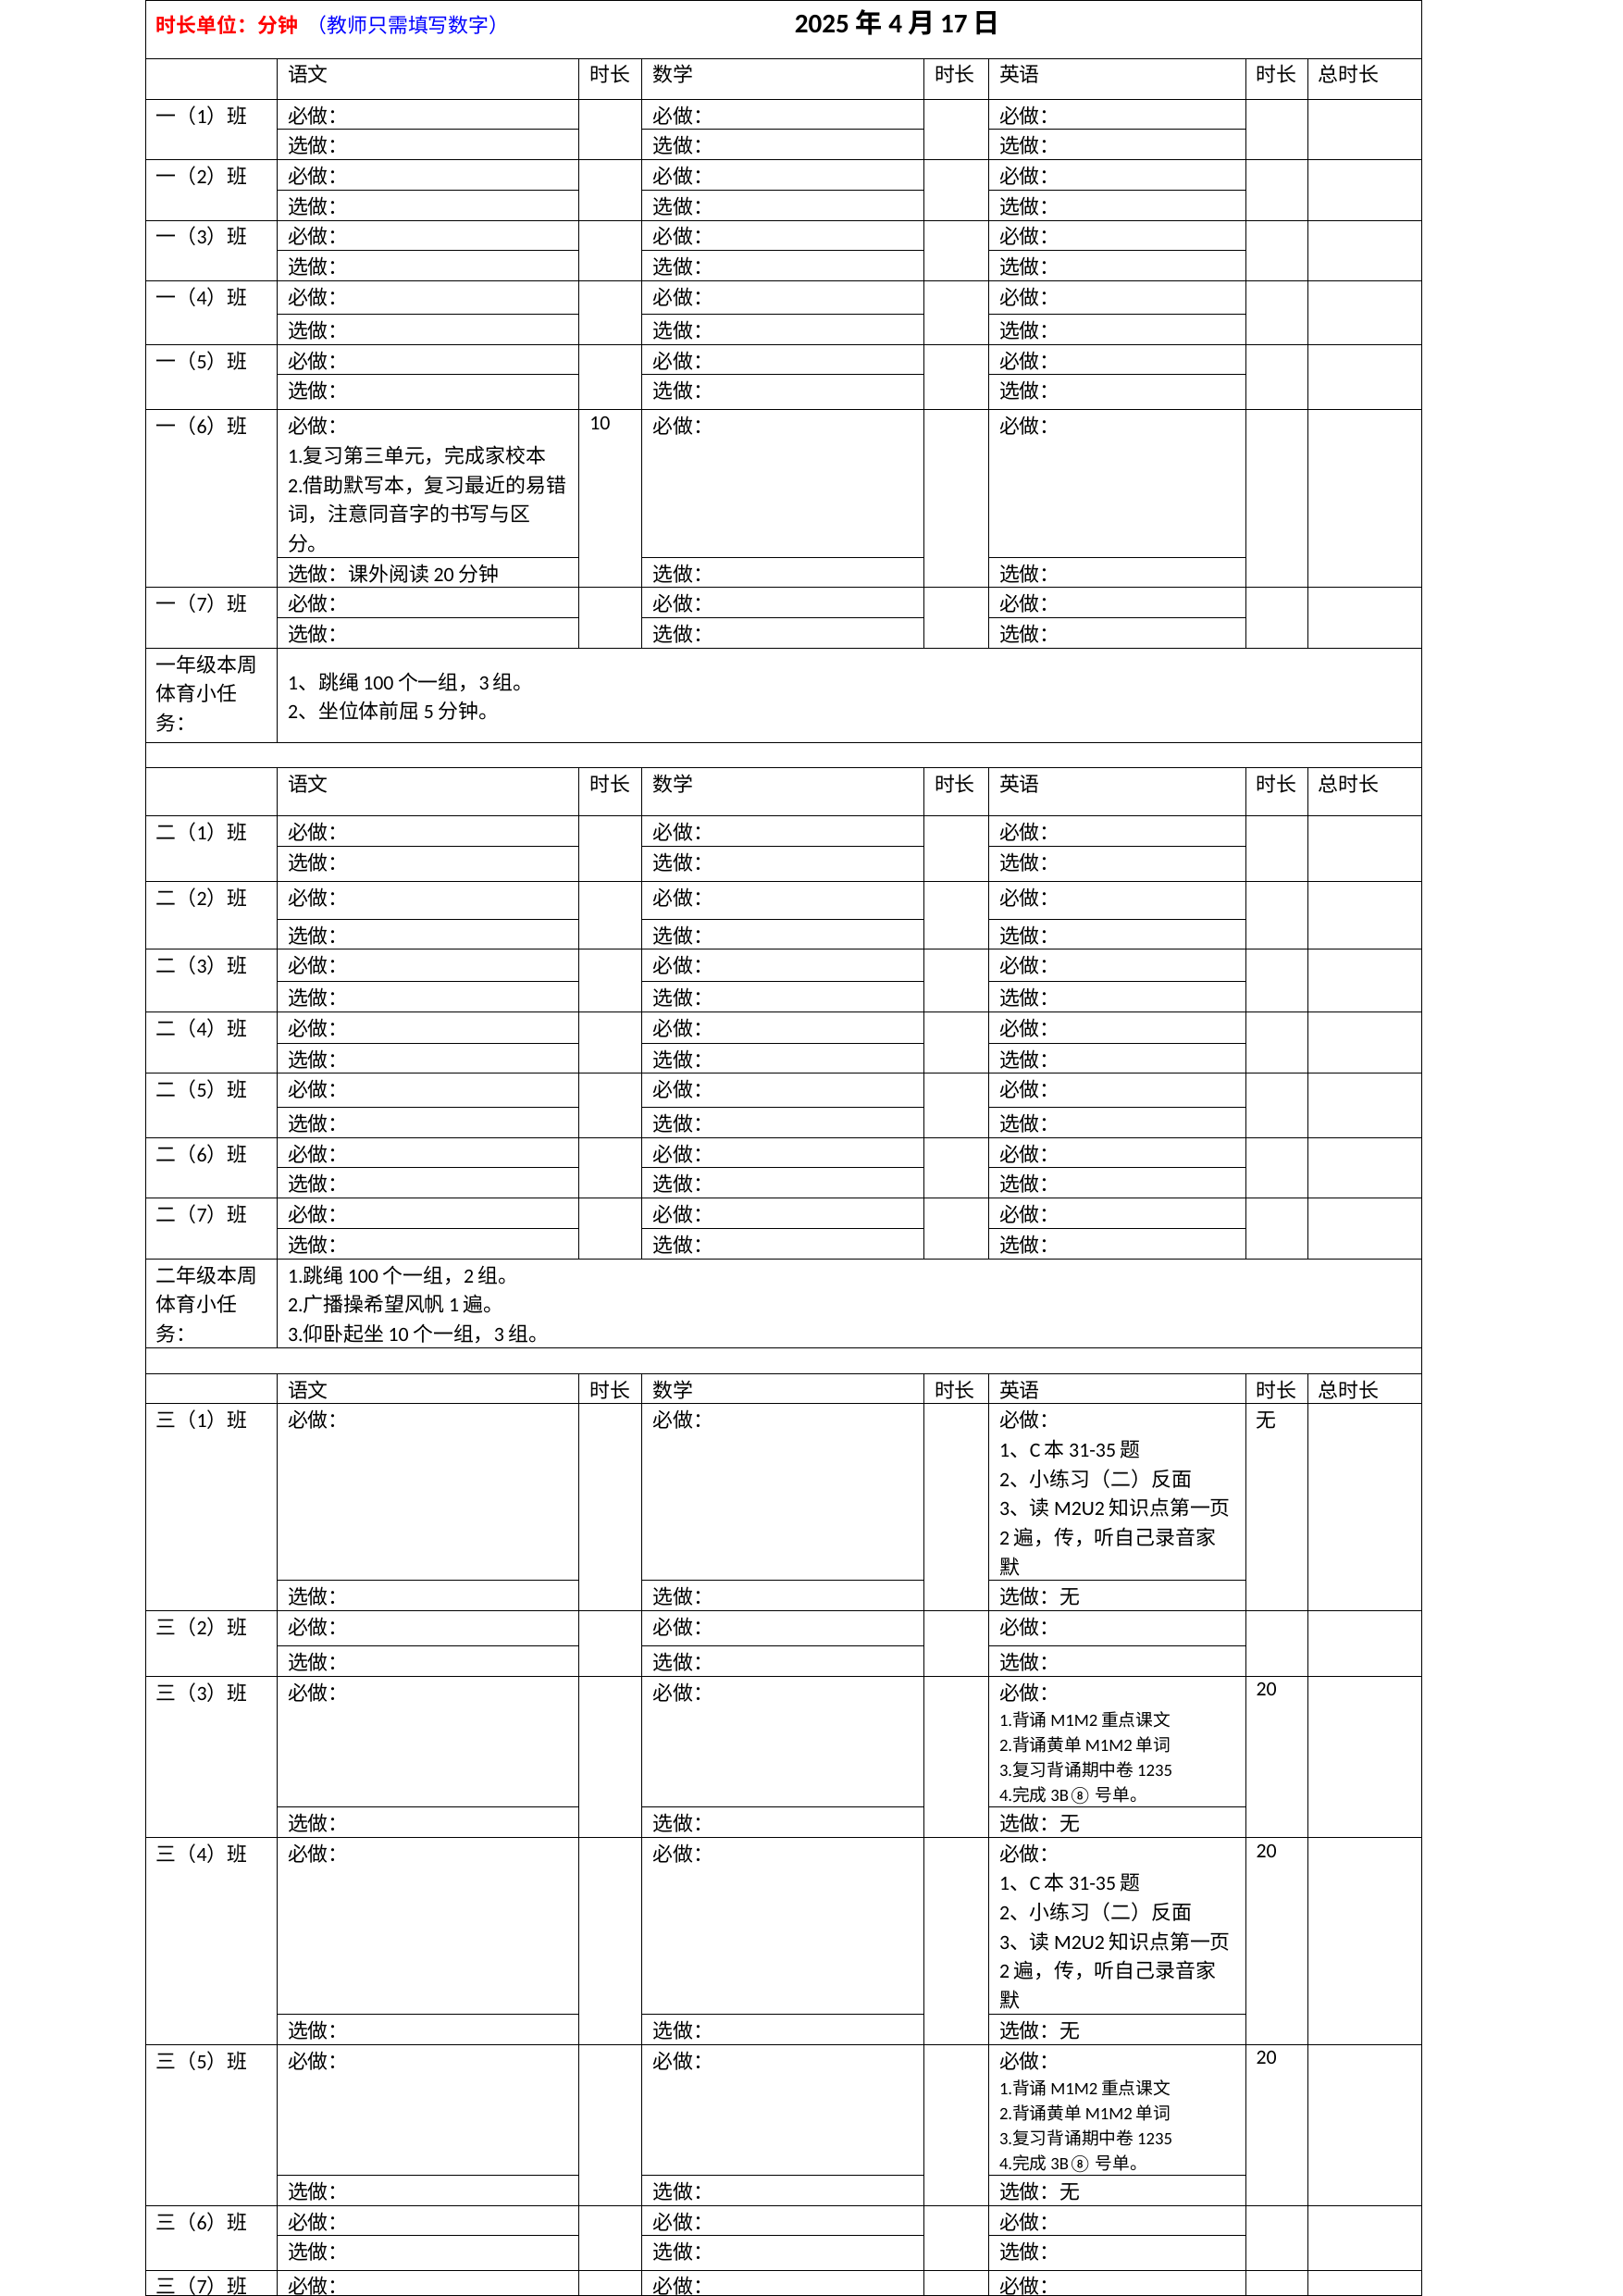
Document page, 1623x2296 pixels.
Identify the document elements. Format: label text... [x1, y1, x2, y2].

table_cell 必做： 1.复习第三单元，完成家校本 2.借助默写本，复习最近的易错词，注意同音字的书写与区分。 [278, 410, 578, 557]
table_cell [924, 2271, 988, 2295]
table_cell [579, 2206, 641, 2269]
table_cell 必做： [278, 281, 578, 314]
table_cell 语文 [278, 59, 578, 99]
table_cell 必做： [278, 1404, 578, 1580]
table_cell [924, 1404, 988, 1610]
table_cell [1308, 345, 1421, 409]
table_cell [579, 221, 641, 280]
table_cell 选做： [642, 1108, 923, 1136]
table_cell 必做： [642, 345, 923, 374]
table_cell 必做： [989, 1198, 1245, 1228]
table_cell [924, 588, 988, 648]
table_cell 选做： [989, 315, 1245, 344]
table_cell 无 [1246, 1404, 1307, 1610]
table_cell [1246, 816, 1307, 881]
table_cell [1308, 1012, 1421, 1073]
table_cell [1246, 1198, 1307, 1259]
table_cell 时长 [579, 768, 641, 815]
table_cell [579, 2271, 641, 2295]
table_cell 选做： [278, 375, 578, 409]
table_cell 选做： [989, 375, 1245, 409]
table_cell 一（1）班 [146, 100, 277, 159]
table_cell [579, 1611, 641, 1676]
table_cell 必做： [278, 1611, 578, 1645]
table_cell [1308, 410, 1421, 587]
table_cell [1246, 588, 1307, 648]
table_cell [924, 281, 988, 344]
table_cell [1308, 221, 1421, 280]
table_cell 必做： [989, 281, 1245, 314]
table_cell 三（5）班 [146, 2045, 277, 2205]
table_cell 三（2）班 [146, 1611, 277, 1676]
table_cell [579, 160, 641, 219]
table_cell [924, 1012, 988, 1073]
table_cell 选做： [642, 1807, 923, 1837]
table_cell [1308, 281, 1421, 344]
table_cell 时长 [1246, 768, 1307, 815]
table_cell 三（1）班 [146, 1404, 277, 1610]
table_cell [1246, 2271, 1307, 2295]
table_cell 选做： [278, 2015, 578, 2043]
table_cell 选做： [642, 982, 923, 1011]
table_cell 英语 [989, 59, 1245, 99]
table_cell 时长 [924, 1374, 988, 1403]
table_cell [1308, 1838, 1421, 2043]
table_cell 必做： 1、C本31-35题 2、小练习（二）反面 3、读M2U2知识点第一页2遍，传，听自己录音家默 [989, 1838, 1245, 2014]
table_cell [1308, 160, 1421, 219]
table_cell [1308, 1074, 1421, 1136]
table_cell 选做： [989, 920, 1245, 949]
table_cell [579, 281, 641, 344]
table_cell 选做： [989, 847, 1245, 881]
table_cell 20 [1246, 2045, 1307, 2205]
table_cell [579, 882, 641, 949]
table_cell 选做： [642, 847, 923, 881]
table_cell 选做： [278, 191, 578, 219]
table_cell 选做： [989, 1108, 1245, 1136]
table_cell 必做： [642, 410, 923, 557]
table_cell 选做： [642, 130, 923, 159]
table_cell 必做： [989, 1611, 1245, 1645]
table_cell 必做： [278, 221, 578, 250]
table_cell 选做： [278, 2236, 578, 2269]
table_cell 必做： [989, 2206, 1245, 2235]
table_cell 必做： [989, 2271, 1245, 2295]
table_cell 必做： [278, 1198, 578, 1228]
table_cell [924, 2045, 988, 2205]
table_cell 三（6）班 [146, 2206, 277, 2269]
table_cell [579, 1198, 641, 1259]
table_cell 选做： [278, 1646, 578, 1676]
table_cell 二年级本周体育小任务： [146, 1260, 277, 1347]
table_cell [1308, 588, 1421, 648]
table_cell [924, 949, 988, 1011]
table_cell 二（3）班 [146, 949, 277, 1011]
table_cell 选做： [278, 1807, 578, 1837]
table_cell 必做： [278, 100, 578, 129]
table_cell [1308, 100, 1421, 159]
table_cell [924, 882, 988, 949]
table_cell 必做： [642, 1404, 923, 1580]
table_cell [1246, 1074, 1307, 1136]
table_cell 必做： [642, 100, 923, 129]
table_cell [924, 345, 988, 409]
table_cell [146, 768, 277, 815]
table_cell 必做： [989, 882, 1245, 919]
table_cell 语文 [278, 1374, 578, 1403]
table_cell 时长 [1246, 59, 1307, 99]
table_cell [579, 1677, 641, 1837]
table_cell 时长 [1246, 1374, 1307, 1403]
table_cell [1246, 1012, 1307, 1073]
table_cell 选做： [642, 251, 923, 280]
table_cell 必做： [642, 281, 923, 314]
table_cell [1246, 281, 1307, 344]
table_cell [924, 410, 988, 587]
table_cell 必做： [989, 949, 1245, 981]
table_cell 一（5）班 [146, 345, 277, 409]
table_cell [1246, 949, 1307, 1011]
table_cell 选做： [642, 558, 923, 587]
table_cell 选做： [278, 1168, 578, 1198]
table_cell 必做： [642, 1012, 923, 1043]
table_cell 选做： [642, 920, 923, 949]
table_cell 必做： 1.背诵M1M2重点课文 2.背诵黄单M1M2单词 3.复习背诵期中卷1235 4.完成3B⑧号单。 [989, 2045, 1245, 2175]
table_cell 10 [579, 410, 641, 587]
table_cell 选做： [989, 251, 1245, 280]
table_cell 二（6）班 [146, 1138, 277, 1198]
table_cell 必做： [278, 1838, 578, 2014]
table_cell 选做： [642, 375, 923, 409]
table_cell [1308, 2271, 1421, 2295]
table_cell 选做： [278, 251, 578, 280]
table_cell 选做：无 [989, 1807, 1245, 1837]
table_cell 一（3）班 [146, 221, 277, 280]
table_cell [1246, 410, 1307, 587]
table_cell 必做： [642, 160, 923, 190]
table_header 时长单位：分钟 （教师只需填写数字） 2025 年 4月17日 [146, 1, 1421, 57]
table_cell [579, 1838, 641, 2043]
table_cell 一（2）班 [146, 160, 277, 219]
table_cell 二（7）班 [146, 1198, 277, 1259]
table_cell 三（7）班 [146, 2271, 277, 2295]
table_cell 必做： [989, 160, 1245, 190]
table_cell 必做： [278, 1074, 578, 1107]
table_cell 必做： [642, 1074, 923, 1107]
table_cell [1308, 949, 1421, 1011]
table_cell 必做： [642, 2271, 923, 2295]
table_cell 选做： [278, 315, 578, 344]
table_cell [1308, 882, 1421, 949]
table_cell [924, 1198, 988, 1259]
table_cell 必做： [642, 1138, 923, 1167]
table_cell 英语 [989, 1374, 1245, 1403]
table_cell 选做：无 [989, 2015, 1245, 2043]
table_cell 必做： [278, 1138, 578, 1167]
table_cell 选做： [642, 2176, 923, 2205]
table_cell 三（4）班 [146, 1838, 277, 2043]
table_cell 必做： [642, 221, 923, 250]
table_cell 选做： [642, 1581, 923, 1610]
table_cell 必做： [642, 1677, 923, 1806]
table_cell [579, 1404, 641, 1610]
table_cell 选做： [278, 1229, 578, 1259]
table_cell 必做： [278, 2045, 578, 2175]
table_cell 必做： [642, 1198, 923, 1228]
table_cell 必做： [989, 1074, 1245, 1107]
table_cell 选做： [642, 315, 923, 344]
table_cell [1246, 345, 1307, 409]
table_cell 选做： [278, 982, 578, 1011]
table_cell [924, 1611, 988, 1676]
table_cell [1308, 1138, 1421, 1198]
table_cell 20 [1246, 1677, 1307, 1837]
table_cell 三（3）班 [146, 1677, 277, 1837]
table_cell [146, 1374, 277, 1403]
table_cell 必做： [989, 1012, 1245, 1043]
table_cell 必做： [642, 882, 923, 919]
table_cell [1246, 1138, 1307, 1198]
table_cell 必做： [642, 2206, 923, 2235]
table_cell [579, 1138, 641, 1198]
table_cell 选做： [642, 1168, 923, 1198]
table_cell [146, 1348, 1421, 1372]
table_cell 二（5）班 [146, 1074, 277, 1136]
table_cell [579, 816, 641, 881]
table_cell 语文 [278, 768, 578, 815]
table_cell 二（2）班 [146, 882, 277, 949]
table_cell [1308, 1198, 1421, 1259]
table_cell 必做： [989, 345, 1245, 374]
table_cell 时长 [579, 1374, 641, 1403]
table_cell 数学 [642, 1374, 923, 1403]
table_cell 时长 [924, 768, 988, 815]
table_cell 必做： [278, 588, 578, 617]
table_cell 总时长 [1308, 1374, 1421, 1403]
table_cell 必做： [278, 2271, 578, 2295]
table_cell [1308, 816, 1421, 881]
table_cell [579, 1074, 641, 1136]
table_cell [1246, 2206, 1307, 2269]
table_cell 必做： 1、C本31-35题 2、小练习（二）反面 3、读M2U2知识点第一页2遍，传，听自己录音家默 [989, 1404, 1245, 1580]
table_cell [924, 100, 988, 159]
table_cell [1246, 160, 1307, 219]
table_cell [924, 1138, 988, 1198]
table_cell [1246, 882, 1307, 949]
table_cell 选做： [642, 1646, 923, 1676]
table_cell 20 [1246, 1838, 1307, 2043]
table_cell 选做： [278, 847, 578, 881]
table_cell [924, 221, 988, 280]
table_cell 必做： [278, 345, 578, 374]
table_cell 必做： [278, 2206, 578, 2235]
table_cell [1308, 1677, 1421, 1837]
table_cell 必做： [278, 949, 578, 981]
table_cell 必做： [989, 1138, 1245, 1167]
table_cell 必做： [278, 1677, 578, 1806]
table_cell [146, 743, 1421, 767]
table_cell 英语 [989, 768, 1245, 815]
table_cell 选做： [989, 982, 1245, 1011]
table_cell 必做： 1.背诵M1M2重点课文 2.背诵黄单M1M2单词 3.复习背诵期中卷1235 4.完成3B⑧号单。 [989, 1677, 1245, 1806]
table_cell 选做： [278, 1581, 578, 1610]
table_cell 必做： [989, 588, 1245, 617]
table_cell [924, 1838, 988, 2043]
table_cell 选做： [989, 130, 1245, 159]
table_cell 选做： [989, 1168, 1245, 1198]
table_cell 数学 [642, 59, 923, 99]
table_cell 总时长 [1308, 768, 1421, 815]
table_cell 一年级本周体育小任务： [146, 649, 277, 742]
table_cell [146, 59, 277, 99]
table_cell 跳绳100个一组，3组。 坐位体前屈5分钟。 [278, 649, 1421, 742]
table_cell 选做： [989, 1044, 1245, 1073]
table_cell 选做： [642, 2236, 923, 2269]
table_cell 选做： [989, 191, 1245, 219]
table_cell 选做： [278, 2176, 578, 2205]
table_cell 选做：课外阅读20分钟 [278, 558, 578, 587]
table_cell 一（7）班 [146, 588, 277, 648]
table_cell 二（4）班 [146, 1012, 277, 1073]
table_cell [924, 1074, 988, 1136]
table_cell 必做： [642, 1838, 923, 2014]
table_cell [579, 100, 641, 159]
table_cell 选做： [642, 1229, 923, 1259]
table_cell 必做： [642, 588, 923, 617]
table_cell [924, 1677, 988, 1837]
table_cell 必做： [642, 2045, 923, 2175]
table_cell 选做： [278, 1044, 578, 1073]
table_cell 必做： [278, 816, 578, 846]
table_cell 选做： [642, 618, 923, 648]
table_cell 必做： [278, 882, 578, 919]
table_cell [1246, 1611, 1307, 1676]
table_cell 选做： [642, 191, 923, 219]
table_cell 选做： [642, 1044, 923, 1073]
table_cell 必做： [278, 160, 578, 190]
table_cell 选做： [989, 618, 1245, 648]
table_cell [1308, 2206, 1421, 2269]
table_cell 时长 [924, 59, 988, 99]
table_cell 选做： [278, 1108, 578, 1136]
table_cell 必做： [989, 410, 1245, 557]
table_cell 数学 [642, 768, 923, 815]
table_cell 选做： [989, 2236, 1245, 2269]
table_cell [579, 345, 641, 409]
table_cell 必做： [989, 816, 1245, 846]
table_cell [579, 949, 641, 1011]
table_cell 二（1）班 [146, 816, 277, 881]
table_cell 一（6）班 [146, 410, 277, 587]
table_cell 必做： [642, 1611, 923, 1645]
table_cell 选做： [989, 1646, 1245, 1676]
table_cell [1308, 2045, 1421, 2205]
table_cell [1246, 100, 1307, 159]
table_cell 选做： [989, 558, 1245, 587]
table_cell [1308, 1404, 1421, 1610]
table_cell [1308, 1611, 1421, 1676]
table_cell 总时长 [1308, 59, 1421, 99]
table_cell 1.跳绳100个一组，2组。 2.广播操希望风帆1遍。 3.仰卧起坐10个一组，3组。 [278, 1260, 1421, 1347]
table_cell [924, 816, 988, 881]
table_cell 选做： [989, 1229, 1245, 1259]
table_cell 选做：无 [989, 2176, 1245, 2205]
table_cell 必做： [989, 100, 1245, 129]
table_cell [924, 160, 988, 219]
table_cell 必做： [642, 949, 923, 981]
table_cell 选做： [278, 920, 578, 949]
table_cell 必做： [989, 221, 1245, 250]
table_cell 选做： [278, 130, 578, 159]
table_cell 必做： [278, 1012, 578, 1043]
table_cell 选做： [278, 618, 578, 648]
table_cell 选做：无 [989, 1581, 1245, 1610]
table_cell [1246, 221, 1307, 280]
table_cell [579, 1012, 641, 1073]
table_cell 必做： [642, 816, 923, 846]
table_cell 选做： [642, 2015, 923, 2043]
table_cell 一（4）班 [146, 281, 277, 344]
table_cell 时长 [579, 59, 641, 99]
table_cell [579, 588, 641, 648]
table_cell [579, 2045, 641, 2205]
table_cell [924, 2206, 988, 2269]
